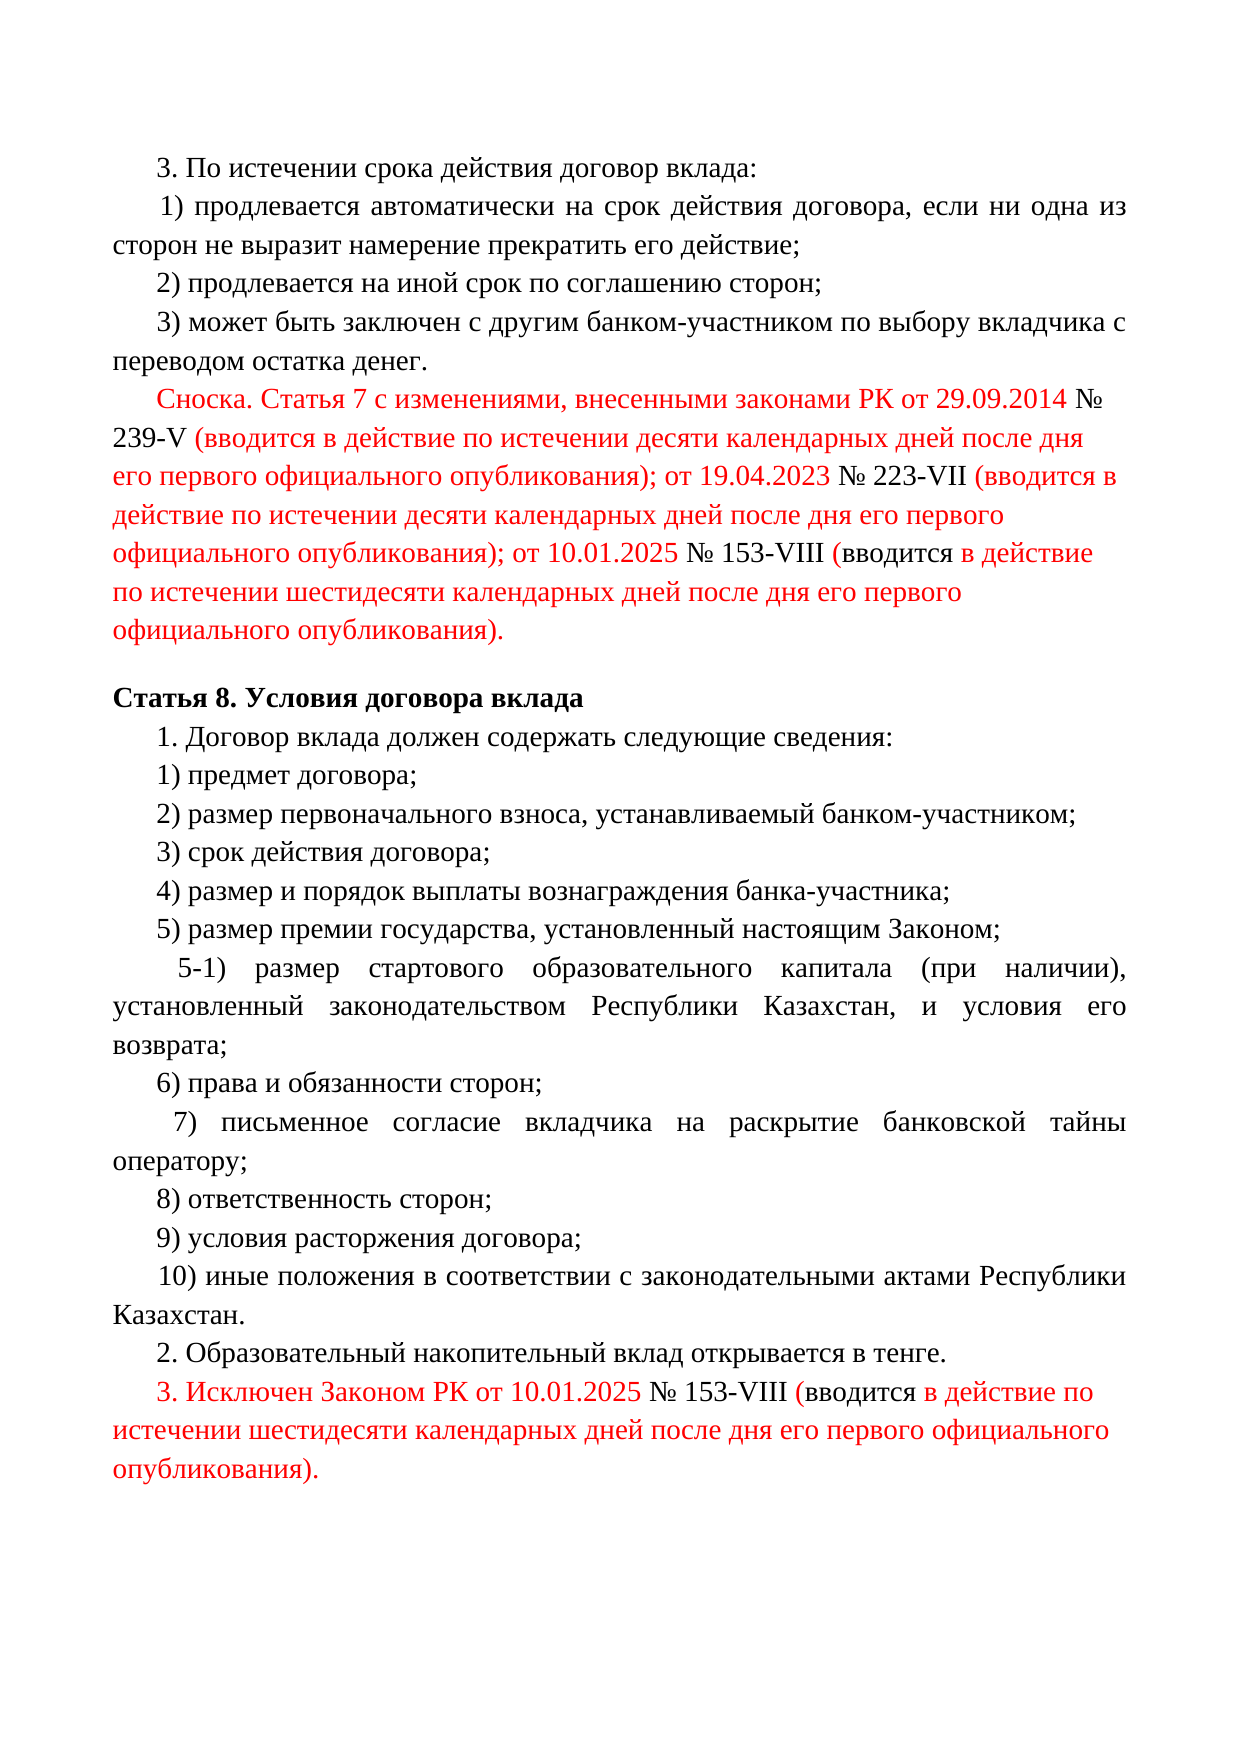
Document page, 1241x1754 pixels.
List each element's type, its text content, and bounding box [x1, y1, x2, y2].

text Сноска. Статья 7 с изменениями, внесенными законами РК от 29.09.2014 № 239-V (вводится в действие по истечении десяти календарных дней после дня его первого официального опубликования); от 19.04.2023 № 223-VII (вводится в действие по истечении десяти календарных дней после дня его первого официального опубликования); от 10.01.2025 № 153-VIII (вводится в действие по истечении шестидесяти календарных дней после дня его первого официального опубликования). [112, 381, 1128, 676]
text 7) письменное согласие вкладчика на раскрытие банковской тайны оператору; [112, 1104, 1128, 1176]
text 6) права и обязанности сторон; [112, 1066, 1128, 1099]
text 4) размер и порядок выплаты вознаграждения банка-участника; [112, 873, 1128, 906]
text 3. Исключен Законом РК от 10.01.2025 № 153-VIII (вводится в действие по истечении шестидесяти календарных дней после дня его первого официального опубликования). [112, 1374, 1128, 1515]
text 2. Образовательный накопительный вклад открывается в тенге. [112, 1335, 1128, 1369]
text 1) продлевается автоматически на срок действия договора, если ни одна из сторон не выразит намерение прекратить его действие; [112, 188, 1128, 261]
text 5-1) размер стартового образовательного капитала (при наличии), установленный законодательством Республики Казахстан, и условия его возврата; [112, 950, 1128, 1061]
text Статья 8. Условия договора вклада [112, 680, 1128, 714]
text 1. Договор вклада должен содержать следующие сведения: [112, 719, 1128, 752]
text 2) размер первоначального взноса, устанавливаемый банком-участником; [112, 796, 1128, 829]
text 8) ответственность сторон; [112, 1181, 1128, 1215]
text 9) условия расторжения договора; [112, 1220, 1128, 1253]
text 3) срок действия договора; [112, 834, 1128, 868]
text 5) размер премии государства, установленный настоящим Законом; [112, 911, 1128, 945]
text 2) продлевается на иной срок по соглашению сторон; [112, 266, 1128, 299]
text 3) может быть заключен с другим банком-участником по выбору вкладчика с переводом остатка денег. [112, 304, 1128, 376]
text 3. По истечении срока действия договор вклада: [112, 150, 1128, 183]
text 10) иные положения в соответствии с законодательными актами Республики Казахстан. [112, 1258, 1128, 1330]
text 1) предмет договора; [112, 757, 1128, 791]
